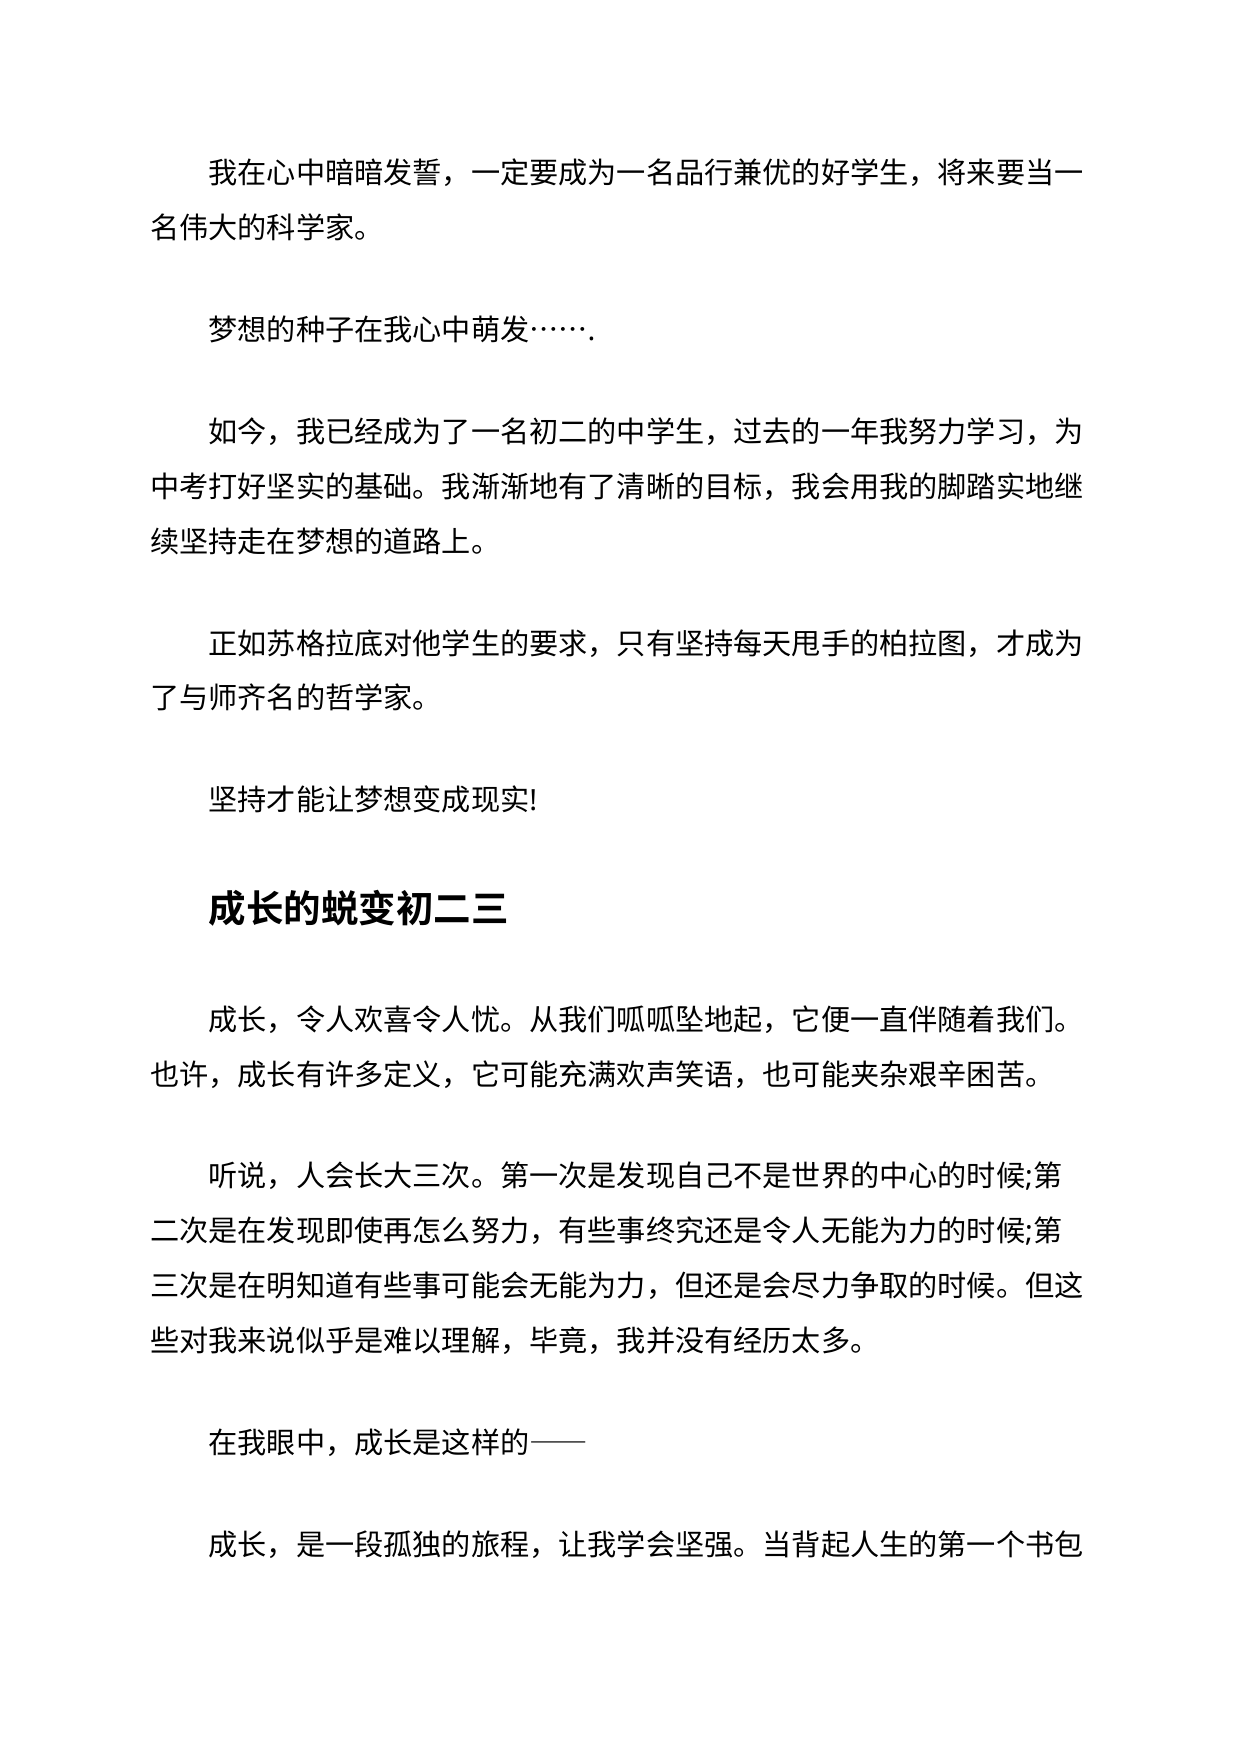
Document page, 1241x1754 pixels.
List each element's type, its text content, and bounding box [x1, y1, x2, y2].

text 在我眼中，成长是这样的—— [150, 1419, 1090, 1462]
text 听说，人会长大三次。第一次是发现自己不是世界的中心的时候;第二次是在发现即使再怎么努力，有些事终究还是令人无能为力的时候;第三次是在明知道有些事可能会无能为力，但还是会尽力争取的时候。但这些对我来说似乎是难以理解，毕竟，我并没有经历太多。 [150, 1153, 1090, 1360]
text 如今，我已经成为了一名初二的中学生，过去的一年我努力学习，为中考打好坚实的基础。我渐渐地有了清晰的目标，我会用我的脚踏实地继续坚持走在梦想的道路上。 [150, 409, 1090, 561]
text 我在心中暗暗发誓，一定要成为一名品行兼优的好学生，将来要当一名伟大的科学家。 [150, 150, 1090, 247]
text 成长，令人欢喜令人忧。从我们呱呱坠地起，它便一直伴随着我们。也许，成长有许多定义，它可能充满欢声笑语，也可能夹杂艰辛困苦。 [150, 996, 1090, 1093]
text 正如苏格拉底对他学生的要求，只有坚持每天甩手的柏拉图，才成为了与师齐名的哲学家。 [150, 620, 1090, 717]
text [150, 1521, 1090, 1564]
text 坚持才能让梦想变成现实! [150, 777, 1090, 819]
text 成长的蜕变初二三 [150, 879, 1090, 933]
text 梦想的种子在我心中萌发……. [150, 307, 1090, 349]
